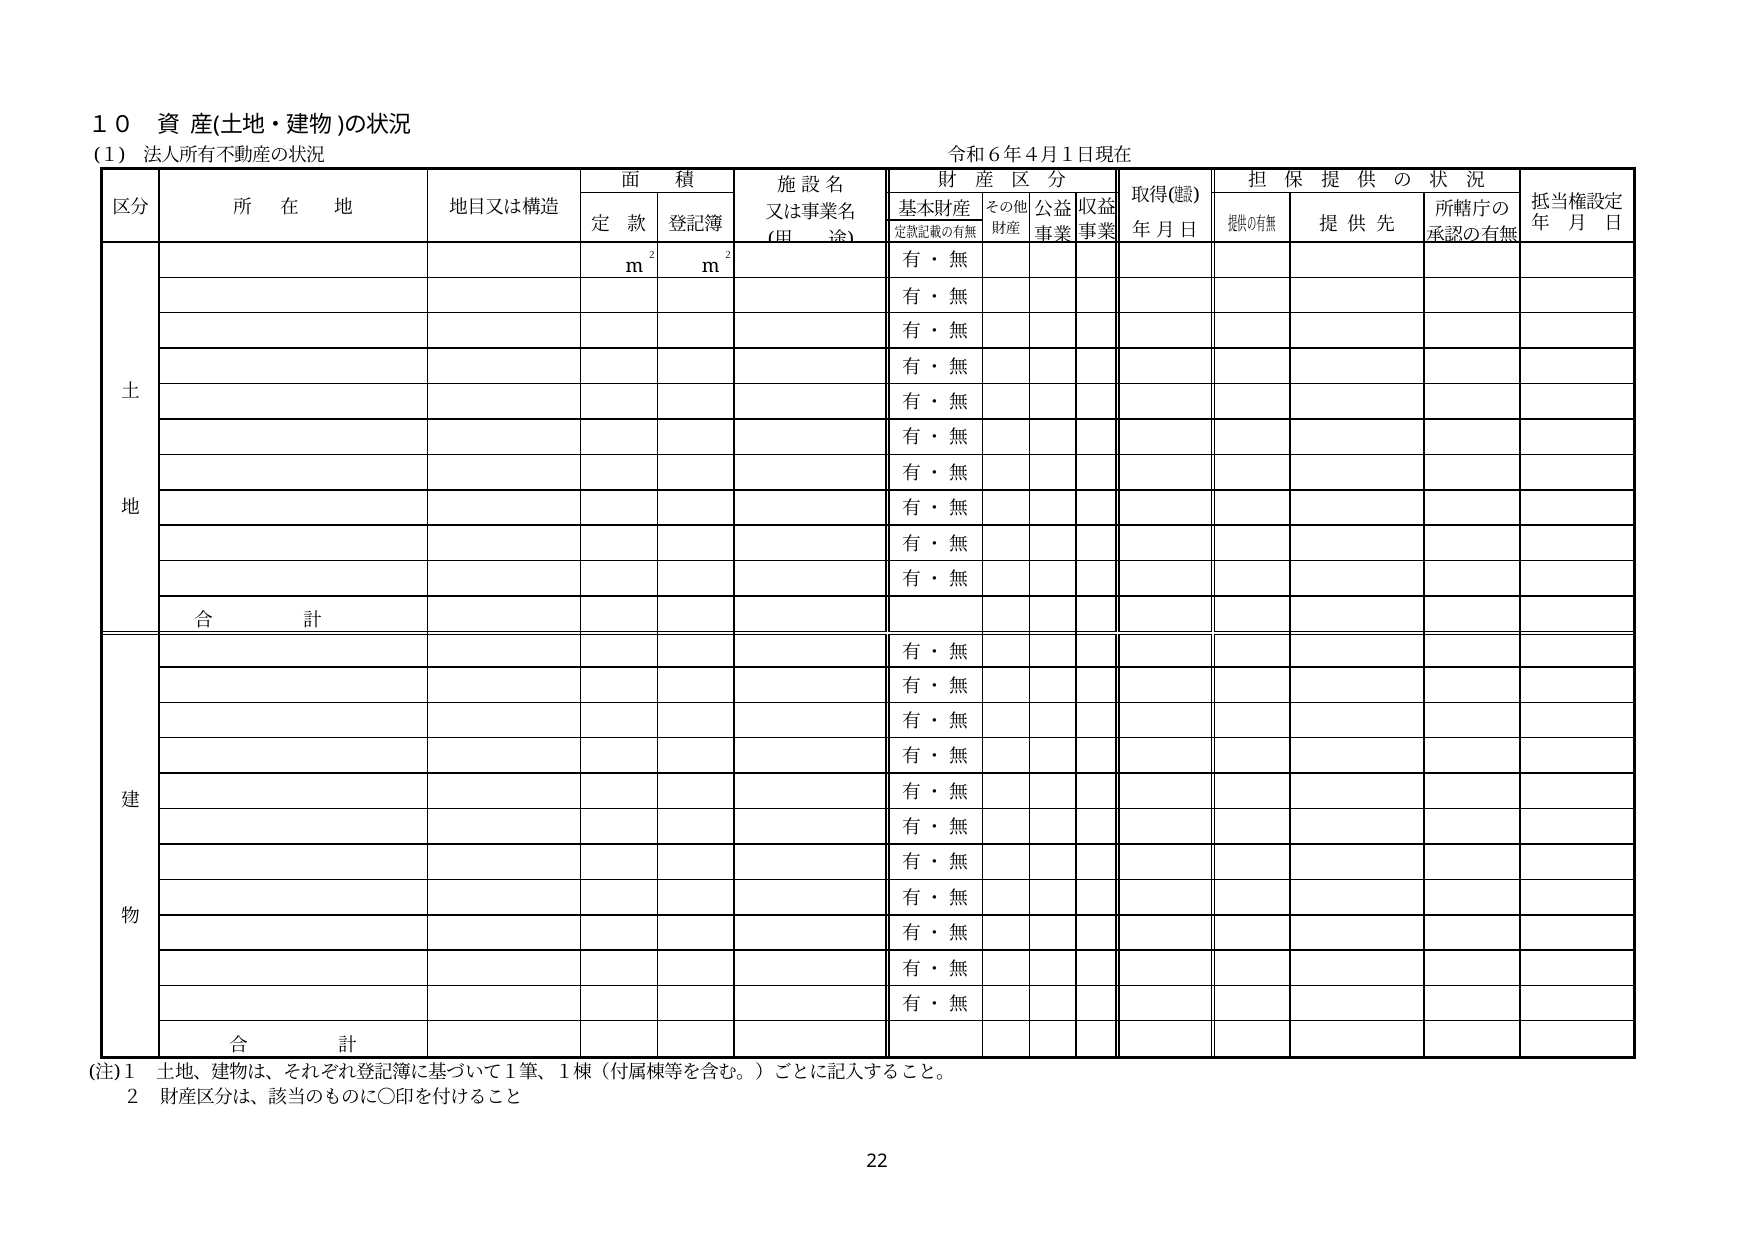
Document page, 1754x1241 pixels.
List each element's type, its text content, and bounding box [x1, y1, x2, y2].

table_cell [1291, 809, 1423, 843]
table_cell [1030, 668, 1075, 701]
table_cell [658, 668, 733, 701]
table_cell [1521, 880, 1633, 914]
table_cell 有 ・ 無 [890, 738, 982, 772]
table_cell [1291, 455, 1423, 489]
table_cell [1425, 526, 1519, 560]
table_cell 有 ・ 無 [890, 703, 982, 737]
table_cell [735, 916, 885, 949]
table_cell [1120, 774, 1211, 808]
table_cell [428, 880, 580, 914]
table_cell [581, 313, 657, 347]
table_cell [1077, 703, 1115, 737]
table_cell [658, 635, 733, 666]
table_cell [160, 986, 427, 1020]
table_cell [1291, 420, 1423, 453]
table_cell [983, 880, 1029, 914]
table_header 所 在 地 [160, 170, 427, 241]
table_header 施 設 名 又は事業名 (用 途) [735, 170, 885, 241]
table_cell [658, 313, 733, 347]
table_cell [1291, 243, 1423, 276]
table_cell [581, 349, 657, 383]
table_cell 登記簿 [658, 193, 733, 241]
table_cell [735, 597, 885, 631]
table_cell [1215, 845, 1289, 878]
table_cell [1120, 738, 1211, 772]
table_cell [735, 774, 885, 808]
table_cell [160, 526, 427, 560]
table_cell 収益事業 [1077, 193, 1115, 241]
table_cell 有 ・ 無 [890, 243, 982, 276]
table_cell [160, 916, 427, 949]
table_cell [1215, 597, 1289, 631]
table_cell [1215, 774, 1289, 808]
table_cell [428, 561, 580, 595]
table_cell 有 ・ 無 [890, 455, 982, 489]
table_cell [1077, 668, 1115, 701]
table_header 担 保 提 供 の 状 況 [1215, 170, 1519, 192]
table_cell [581, 703, 657, 737]
table_cell [581, 916, 657, 949]
table_cell [658, 809, 733, 843]
table_cell [658, 491, 733, 524]
table_cell [658, 774, 733, 808]
table_cell [1030, 561, 1075, 595]
table_cell [1120, 349, 1211, 383]
table_cell [983, 668, 1029, 701]
table_cell [160, 738, 427, 772]
table_cell [658, 880, 733, 914]
table_cell [735, 951, 885, 985]
table_cell [658, 349, 733, 383]
table_cell [581, 455, 657, 489]
table_cell 有 ・ 無 [890, 668, 982, 701]
table_cell [1030, 1021, 1075, 1056]
table_cell [1077, 243, 1115, 276]
table_cell [1425, 703, 1519, 737]
table_cell [1077, 635, 1115, 666]
table_cell [160, 845, 427, 878]
table_cell [1521, 561, 1633, 595]
table_cell [160, 703, 427, 737]
table_cell [983, 526, 1029, 560]
table_cell [735, 635, 885, 666]
table_cell [1077, 916, 1115, 949]
table_cell [1521, 986, 1633, 1020]
table_cell [1291, 951, 1423, 985]
table_cell [1425, 809, 1519, 843]
table_cell [1521, 916, 1633, 949]
table_cell [1077, 774, 1115, 808]
table_cell [1120, 703, 1211, 737]
table_cell [1120, 384, 1211, 418]
table_cell [1215, 635, 1289, 666]
table_cell [428, 384, 580, 418]
table_cell [983, 384, 1029, 418]
table_cell [581, 597, 657, 631]
table_cell [581, 384, 657, 418]
table_cell [1030, 526, 1075, 560]
table_cell [160, 951, 427, 985]
table_cell [428, 951, 580, 985]
table_cell [1521, 635, 1633, 666]
table_cell [1425, 278, 1519, 312]
table_cell [735, 809, 885, 843]
table_cell [581, 278, 657, 312]
table_cell [1120, 880, 1211, 914]
table_cell [428, 668, 580, 701]
table_cell [983, 809, 1029, 843]
table_cell [428, 916, 580, 949]
table_cell [735, 986, 885, 1020]
table_cell [1120, 597, 1211, 631]
table_cell 有 ・ 無 [890, 313, 982, 347]
table_cell [658, 455, 733, 489]
table_cell 有 ・ 無 [890, 349, 982, 383]
table_cell [160, 774, 427, 808]
table_cell [1425, 420, 1519, 453]
table_cell [658, 420, 733, 453]
table_cell [428, 455, 580, 489]
table_cell [1077, 526, 1115, 560]
table_cell [1291, 774, 1423, 808]
table_cell [1120, 455, 1211, 489]
table_cell [581, 986, 657, 1020]
table_cell [1291, 491, 1423, 524]
table_cell [1425, 845, 1519, 878]
table_cell [658, 597, 733, 631]
table_cell [1077, 986, 1115, 1020]
table_cell [735, 703, 885, 737]
table_cell [1291, 384, 1423, 418]
table_cell [735, 668, 885, 701]
table_cell [1291, 597, 1423, 631]
table_cell [735, 491, 885, 524]
table_cell [1077, 313, 1115, 347]
table_cell [160, 313, 427, 347]
table_cell [1030, 313, 1075, 347]
table_cell [1521, 491, 1633, 524]
table_cell 有 ・ 無 [890, 809, 982, 843]
table_cell [1521, 455, 1633, 489]
table_cell [1120, 951, 1211, 985]
table_cell [1291, 703, 1423, 737]
table_cell [1521, 1021, 1633, 1056]
table_cell [658, 916, 733, 949]
table_cell [658, 561, 733, 595]
table_cell 有 ・ 無 [890, 774, 982, 808]
text １０ 資 産(土地・建物 )の状況 [89, 106, 1665, 140]
table_cell [1077, 455, 1115, 489]
table_cell [1030, 738, 1075, 772]
table_header 抵当権設定 年 月 日 [1521, 170, 1633, 241]
table_cell [735, 384, 885, 418]
table_cell [1215, 880, 1289, 914]
table_cell [983, 1021, 1029, 1056]
table_cell [1215, 951, 1289, 985]
table_cell [1291, 916, 1423, 949]
table_cell [1521, 384, 1633, 418]
table_cell 有 ・ 無 [890, 526, 982, 560]
table_cell [1120, 845, 1211, 878]
table_cell その他財産 [983, 193, 1029, 241]
text (１) 法人所有不動産の状況 令和６年４月１日現在 [89, 140, 1665, 167]
table_cell [735, 1021, 885, 1056]
table_cell 定款記載の有無 [890, 221, 982, 241]
table_header 地目又は構造 [428, 170, 580, 241]
table_cell [658, 738, 733, 772]
text (注)１ 土地、建物は、それぞれ登記簿に基づいて１筆、１棟（付属棟等を含む。）ごとに記入すること｡ [89, 1059, 1665, 1084]
table_cell [581, 845, 657, 878]
table_cell [983, 774, 1029, 808]
table_cell [1120, 668, 1211, 701]
table_cell [1077, 880, 1115, 914]
table_cell [1215, 668, 1289, 701]
table_cell [1215, 313, 1289, 347]
table_cell [160, 455, 427, 489]
table_cell 提 供 先 [1291, 193, 1423, 241]
table_cell 公益事業 [1030, 193, 1075, 241]
table_cell [1291, 738, 1423, 772]
table_cell 土 地 [103, 243, 158, 631]
table_cell [1077, 809, 1115, 843]
table_cell [428, 313, 580, 347]
table_cell [1291, 526, 1423, 560]
table_cell [1120, 278, 1211, 312]
table_cell [1291, 635, 1423, 666]
table_cell [1215, 491, 1289, 524]
table_cell [1291, 561, 1423, 595]
table_cell [581, 561, 657, 595]
table_cell [1030, 774, 1075, 808]
table_cell [983, 635, 1029, 666]
table_cell [1291, 349, 1423, 383]
table_cell [1215, 703, 1289, 737]
table_cell [735, 455, 885, 489]
table_cell [1077, 278, 1115, 312]
table_cell 所轄庁の 承認の有無 [1425, 193, 1519, 241]
table_cell [1120, 243, 1211, 276]
table_cell [983, 738, 1029, 772]
table_cell [735, 313, 885, 347]
table_cell 有 ・ 無 [890, 916, 982, 949]
table_cell [1030, 809, 1075, 843]
table_cell [1521, 313, 1633, 347]
table_cell [1215, 243, 1289, 276]
table_cell [1425, 951, 1519, 985]
table_cell [1521, 526, 1633, 560]
table_cell [658, 845, 733, 878]
table_cell [581, 809, 657, 843]
table_cell [1215, 420, 1289, 453]
table_cell [658, 703, 733, 737]
table_cell [1120, 916, 1211, 949]
table_cell [1030, 635, 1075, 666]
table_cell 基本財産 [890, 193, 982, 219]
table_cell [428, 1021, 580, 1056]
table_cell 建 物 [103, 635, 158, 1056]
table_cell [581, 635, 657, 666]
table_cell [1077, 384, 1115, 418]
table_cell [890, 1021, 982, 1056]
table_cell [1425, 349, 1519, 383]
table_cell [1215, 526, 1289, 560]
table_cell [428, 774, 580, 808]
table_cell [160, 278, 427, 312]
table_cell m２ [658, 243, 733, 276]
table_cell [1521, 278, 1633, 312]
table_cell [428, 597, 580, 631]
table_cell [1291, 313, 1423, 347]
table_header 財 産 区 分 [890, 170, 1115, 192]
table_cell 有 ・ 無 [890, 561, 982, 595]
table_cell [1521, 420, 1633, 453]
table_cell [1521, 951, 1633, 985]
table_cell [1030, 916, 1075, 949]
table_cell 有 ・ 無 [890, 986, 982, 1020]
table_cell [735, 526, 885, 560]
table_header 面 積 [581, 170, 733, 192]
table_cell 有 ・ 無 [890, 278, 982, 312]
table_cell [1077, 951, 1115, 985]
table_cell [658, 951, 733, 985]
table_cell [1425, 986, 1519, 1020]
table_cell [428, 526, 580, 560]
table_cell [1120, 526, 1211, 560]
table_cell [1425, 880, 1519, 914]
table_cell [983, 455, 1029, 489]
text ２ 財産区分は、該当のものに○印を付けること [89, 1084, 1665, 1109]
table_cell [1120, 635, 1211, 666]
table_cell 有 ・ 無 [890, 951, 982, 985]
table_cell [1425, 384, 1519, 418]
table_cell [1030, 278, 1075, 312]
table_cell [658, 278, 733, 312]
table_cell [1521, 809, 1633, 843]
table_cell [1425, 668, 1519, 701]
table_cell [1215, 455, 1289, 489]
table_cell [160, 635, 427, 666]
table_cell [1521, 845, 1633, 878]
table_header 区分 [103, 170, 158, 241]
table_cell [1425, 738, 1519, 772]
table_cell [581, 491, 657, 524]
table_cell [1030, 455, 1075, 489]
table_cell [1425, 597, 1519, 631]
table_cell 定 款 [581, 193, 657, 241]
table_cell [1291, 668, 1423, 701]
table_cell [428, 243, 580, 276]
table_cell [160, 668, 427, 701]
table_cell [581, 420, 657, 453]
table_cell [160, 243, 427, 276]
table_cell [1215, 384, 1289, 418]
table_cell 有 ・ 無 [890, 880, 982, 914]
table_cell 有 ・ 無 [890, 420, 982, 453]
table_cell [1425, 635, 1519, 666]
table_cell [983, 916, 1029, 949]
table_cell [1030, 384, 1075, 418]
table_cell [658, 384, 733, 418]
table_cell [983, 845, 1029, 878]
table_cell [983, 561, 1029, 595]
table_cell [1215, 561, 1289, 595]
table_cell [1425, 243, 1519, 276]
table_cell [735, 880, 885, 914]
table_cell [983, 313, 1029, 347]
table_cell [735, 420, 885, 453]
table_cell 合 計 [160, 1021, 427, 1056]
table_cell [428, 491, 580, 524]
table_cell [428, 278, 580, 312]
table_cell [160, 491, 427, 524]
table_cell [1077, 491, 1115, 524]
table_cell [1291, 880, 1423, 914]
table_cell [1077, 597, 1115, 631]
table_cell [428, 986, 580, 1020]
table_cell m２ [581, 243, 657, 276]
table_cell [160, 349, 427, 383]
table_cell [581, 738, 657, 772]
table_cell [1215, 986, 1289, 1020]
table_cell [1425, 455, 1519, 489]
table_cell [1030, 491, 1075, 524]
table_cell [428, 635, 580, 666]
table_cell [983, 243, 1029, 276]
table_cell [1425, 774, 1519, 808]
table_cell [658, 526, 733, 560]
table_cell [1120, 561, 1211, 595]
table_cell [428, 420, 580, 453]
table_cell [1521, 774, 1633, 808]
table_cell [1215, 738, 1289, 772]
table_cell [160, 809, 427, 843]
table_cell [581, 951, 657, 985]
table_cell [1521, 243, 1633, 276]
table_cell [1120, 491, 1211, 524]
table_cell [1521, 349, 1633, 383]
table_cell [581, 526, 657, 560]
table_cell 有 ・ 無 [890, 491, 982, 524]
table_cell [1030, 845, 1075, 878]
table_cell [983, 278, 1029, 312]
table_header 取得(建設) 年 月 日 [1120, 170, 1211, 241]
table_cell [1120, 420, 1211, 453]
table_cell [1077, 845, 1115, 878]
table_cell [428, 845, 580, 878]
table_cell [1425, 916, 1519, 949]
table_cell [735, 738, 885, 772]
table_cell [658, 986, 733, 1020]
table_cell [1425, 313, 1519, 347]
table_cell [1030, 420, 1075, 453]
table_cell [1291, 1021, 1423, 1056]
table_cell 合 計 [160, 597, 427, 631]
table_cell 有 ・ 無 [890, 384, 982, 418]
table_cell [160, 561, 427, 595]
table_cell [983, 597, 1029, 631]
table_cell [983, 986, 1029, 1020]
table_cell [1077, 420, 1115, 453]
table_cell [1030, 243, 1075, 276]
table_cell [428, 809, 580, 843]
table_cell [581, 880, 657, 914]
table_cell [983, 349, 1029, 383]
table_cell [581, 774, 657, 808]
table_cell [1120, 986, 1211, 1020]
table_cell [1215, 916, 1289, 949]
table_cell [735, 845, 885, 878]
table_cell [1077, 349, 1115, 383]
table_cell [1077, 561, 1115, 595]
table_cell [1120, 809, 1211, 843]
table_cell [983, 703, 1029, 737]
table_cell [890, 597, 982, 631]
table_cell [581, 1021, 657, 1056]
table_cell [983, 491, 1029, 524]
table_cell [581, 668, 657, 701]
table_cell [428, 349, 580, 383]
table_cell [983, 420, 1029, 453]
table_cell [1425, 1021, 1519, 1056]
table_cell [1215, 809, 1289, 843]
table_cell [1077, 738, 1115, 772]
table_cell [1030, 703, 1075, 737]
table_cell 有 ・ 無 [890, 845, 982, 878]
table_cell [735, 349, 885, 383]
table_cell [1077, 1021, 1115, 1056]
table_cell [735, 278, 885, 312]
table_cell [983, 951, 1029, 985]
table_cell 有 ・ 無 [890, 635, 982, 666]
table_cell [160, 420, 427, 453]
table_cell [1215, 349, 1289, 383]
table_cell 提供の有無 [1215, 193, 1289, 241]
table_cell [1521, 738, 1633, 772]
table_cell [1030, 349, 1075, 383]
table_cell [1030, 986, 1075, 1020]
table_cell [1425, 561, 1519, 595]
table_cell [428, 738, 580, 772]
table_cell [428, 703, 580, 737]
table_cell [1215, 1021, 1289, 1056]
table_cell [1521, 597, 1633, 631]
table_cell [1521, 703, 1633, 737]
table_cell [658, 1021, 733, 1056]
table_cell [1425, 491, 1519, 524]
table_cell [1291, 278, 1423, 312]
table_cell [735, 561, 885, 595]
table_cell [1291, 845, 1423, 878]
table_cell [735, 243, 885, 276]
table_cell [1291, 986, 1423, 1020]
table_cell [1030, 951, 1075, 985]
table_cell [160, 880, 427, 914]
table_cell [160, 384, 427, 418]
table_cell [1030, 597, 1075, 631]
table_cell [1120, 313, 1211, 347]
table_cell [1120, 1021, 1211, 1056]
table_cell [1215, 278, 1289, 312]
table_cell [1030, 880, 1075, 914]
table_cell [1521, 668, 1633, 701]
